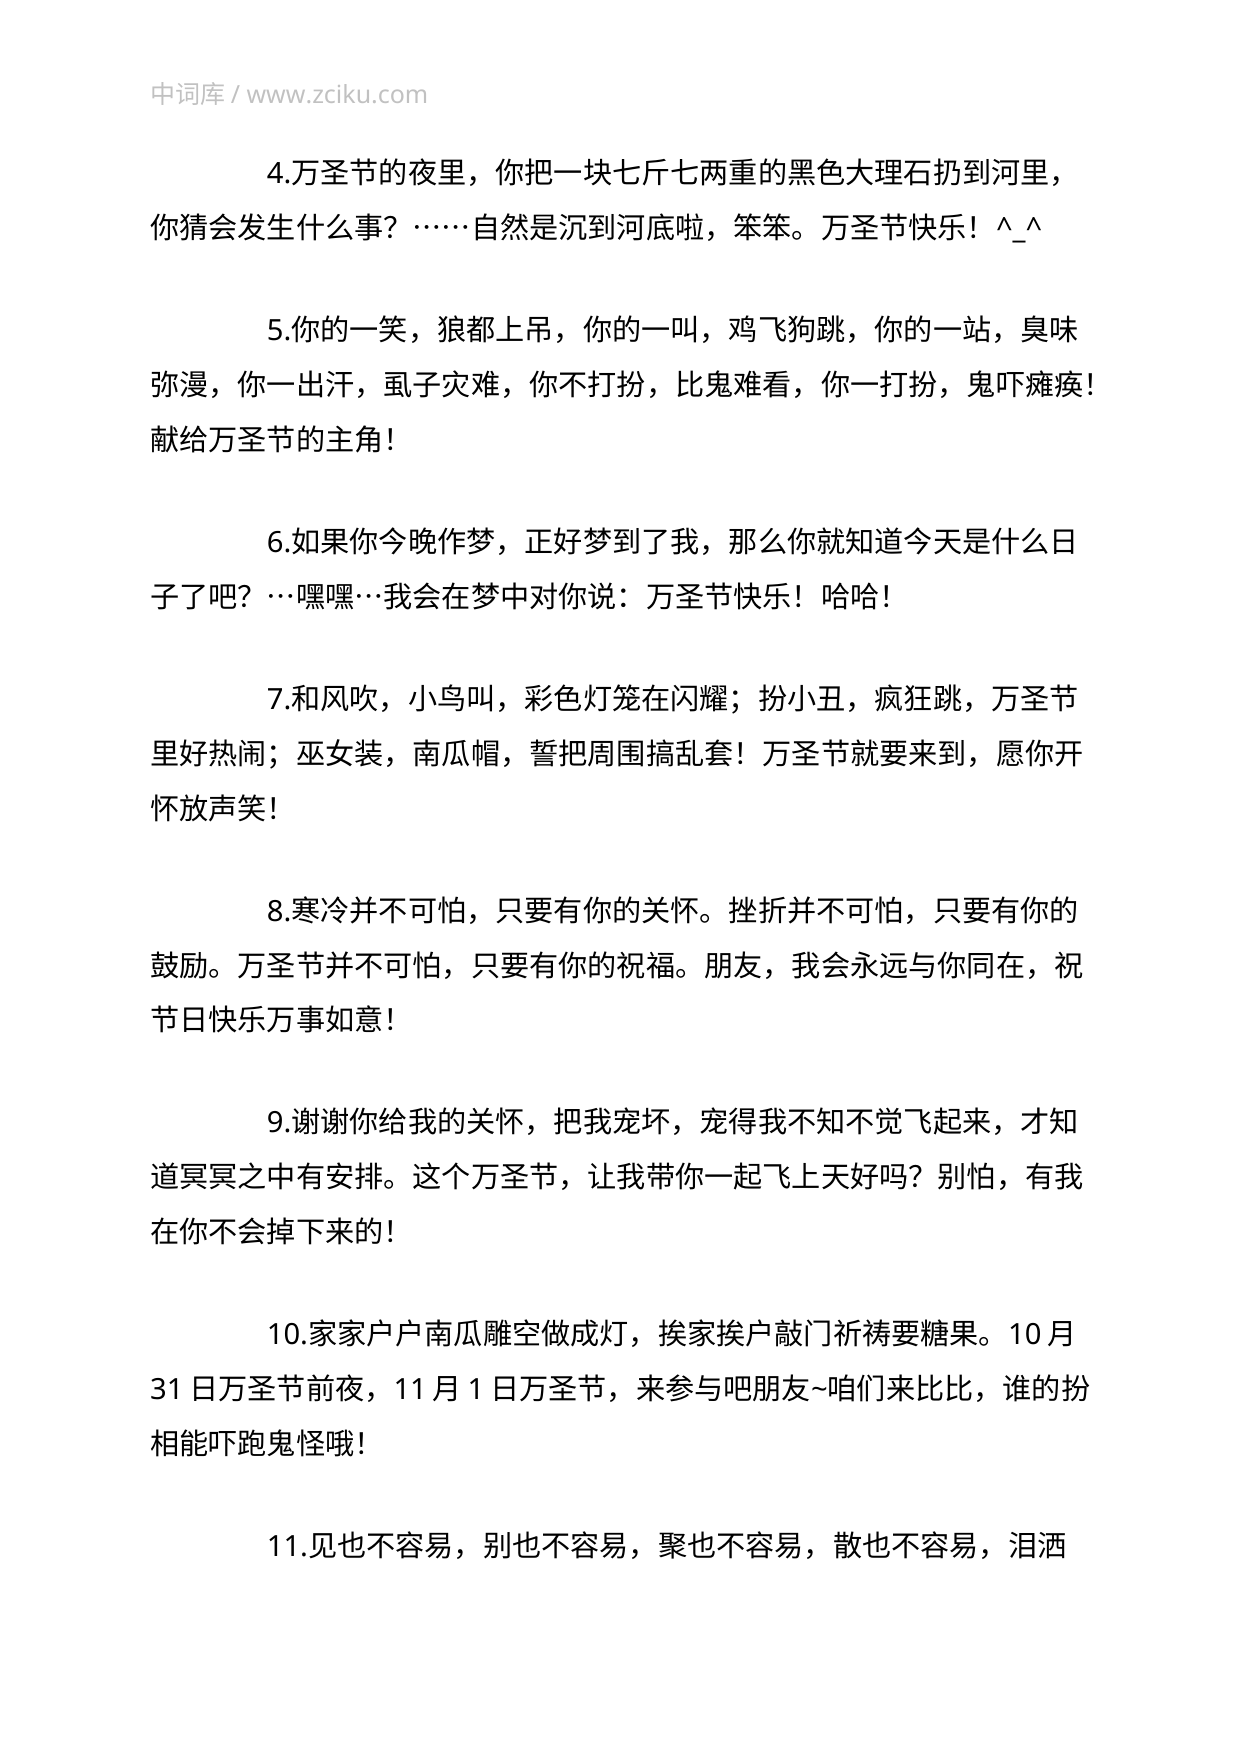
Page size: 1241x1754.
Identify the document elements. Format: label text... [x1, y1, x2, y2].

text 7.和风吹，小鸟叫，彩色灯笼在闪耀；扮小丑，疯狂跳，万圣节里好热闹；巫女装，南瓜帽，誓把周围搞乱套！万圣节就要来到，愿你开怀放声笑！ [150, 675, 1090, 828]
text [150, 1522, 1090, 1564]
text 8.寒冷并不可怕，只要有你的关怀。挫折并不可怕，只要有你的鼓励。万圣节并不可怕，只要有你的祝福。朋友，我会永远与你同在，祝节日快乐万事如意！ [150, 887, 1090, 1039]
text 6.如果你今晚作梦，正好梦到了我，那么你就知道今天是什么日子了吧？…嘿嘿…我会在梦中对你说：万圣节快乐！哈哈！ [150, 519, 1090, 616]
text 10.家家户户南瓜雕空做成灯，挨家挨户敲门祈祷要糖果。10月31日万圣节前夜，11月1日万圣节，来参与吧朋友~咱们来比比，谁的扮相能吓跑鬼怪哦！ [150, 1310, 1090, 1463]
text 4.万圣节的夜里，你把一块七斤七两重的黑色大理石扔到河里，你猜会发生什么事？……自然是沉到河底啦，笨笨。万圣节快乐！^_^ [150, 150, 1090, 247]
text 5.你的一笑，狼都上吊，你的一叫，鸡飞狗跳，你的一站，臭味弥漫，你一出汗，虱子灾难，你不打扮，比鬼难看，你一打扮，鬼吓瘫痪！献给万圣节的主角！ [150, 307, 1090, 459]
text 9.谢谢你给我的关怀，把我宠坏，宠得我不知不觉飞起来，才知道冥冥之中有安排。这个万圣节，让我带你一起飞上天好吗？别怕，有我在你不会掉下来的！ [150, 1099, 1090, 1251]
